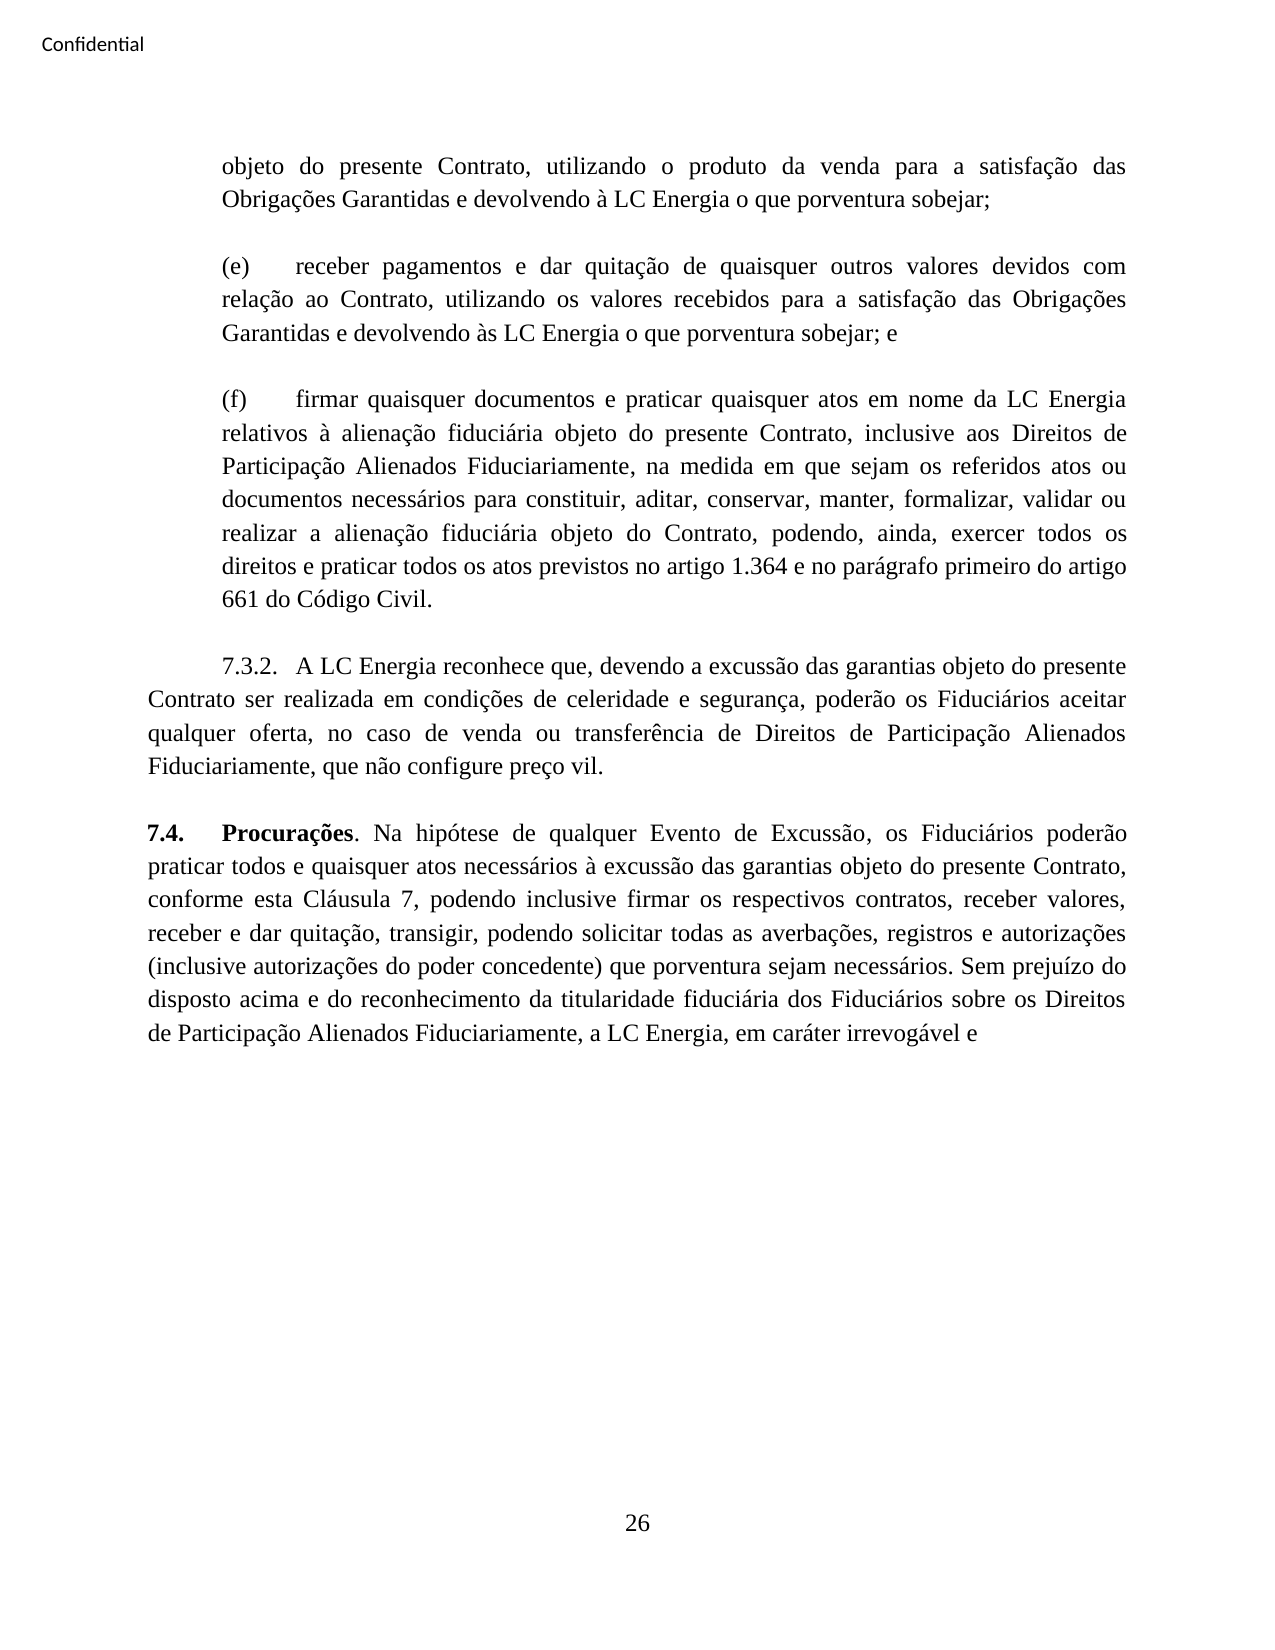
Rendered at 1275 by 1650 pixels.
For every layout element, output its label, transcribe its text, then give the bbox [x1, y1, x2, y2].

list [222, 148, 1127, 214]
list firmar quaisquer documentos e praticar quaisquer atos em nome da LC Energia relativos à alienação fiduciária objeto do presente Contrato, inclusive aos Direitos de Participação Alienados Fiduciariamente, na medida em que sejam os referidos atos ou documentos necessários para constituir, aditar, conservar, manter, formalizar, validar ou realizar a alienação fiduciária objeto do Contrato, podendo, ainda, exercer todos os direitos e praticar todos os atos previstos no artigo 1.364 e no parágrafo primeiro do artigo 661 do Código Civil. [222, 381, 1127, 614]
list Procurações. Na hipótese de qualquer Evento de Excussão, os Fiduciários poderão praticar todos e quaisquer atos necessários à excussão das garantias objeto do presente Contrato, conforme esta Cláusula 7, podendo inclusive firmar os respectivos contratos, receber valores, receber e dar quitação, transigir, podendo solicitar todas as averbações, registros e autorizações (inclusive autorizações do poder concedente) que porventura sejam necessários. Sem prejuízo do disposto acima e do reconhecimento da titularidade fiduciária dos Fiduciários sobre os Direitos de Participação Alienados Fiduciariamente, a LC Energia, em caráter irrevogável e [147, 814, 1127, 1048]
list A LC Energia reconhece que, devendo a excussão das garantias objeto do presente Contrato ser realizada em condições de celeridade e segurança, poderão os Fiduciários aceitar qualquer oferta, no caso de venda ou transferência de Direitos de Participação Alienados Fiduciariamente, que não configure preço vil. [148, 648, 1127, 781]
list receber pagamentos e dar quitação de quaisquer outros valores devidos com relação ao Contrato, utilizando os valores recebidos para a satisfação das Obrigações Garantidas e devolvendo às LC Energia o que porventura sobejar; e [222, 248, 1127, 348]
